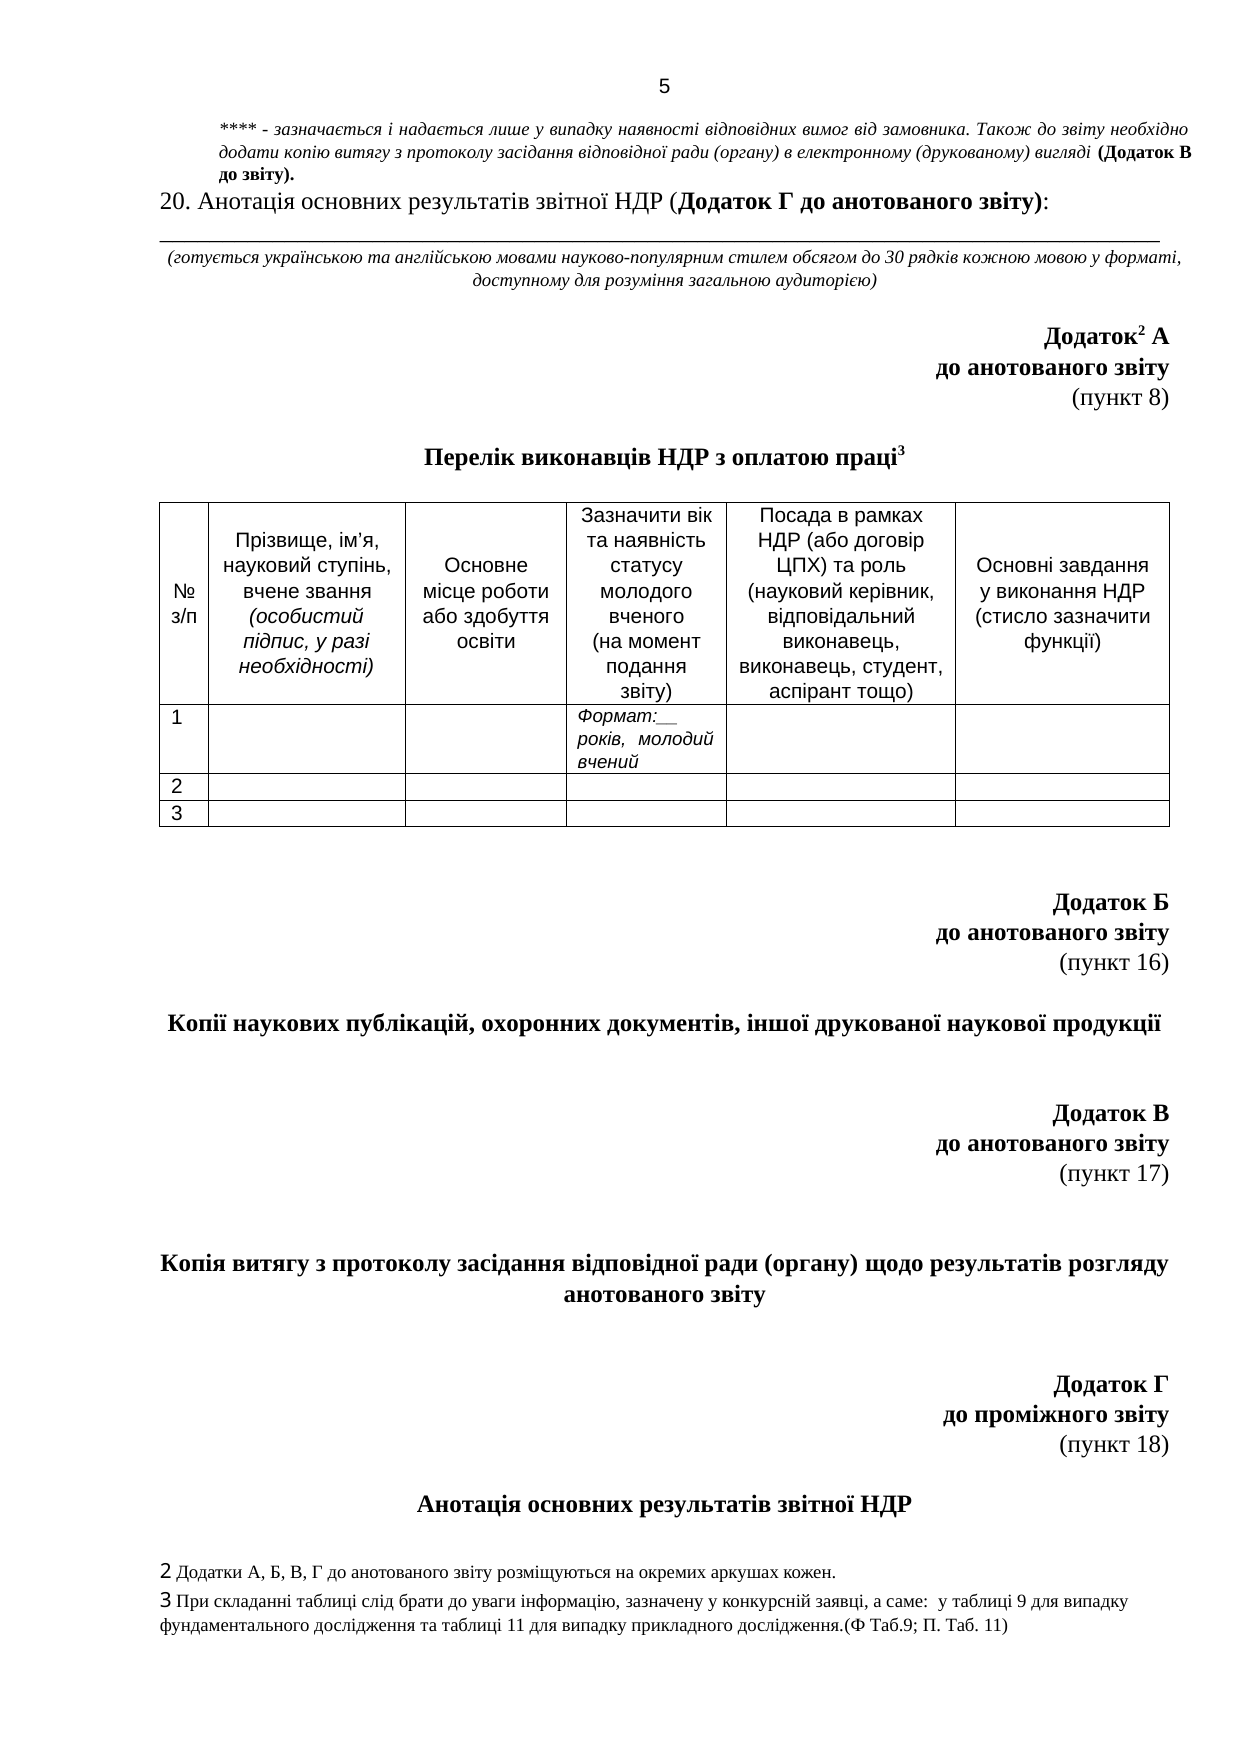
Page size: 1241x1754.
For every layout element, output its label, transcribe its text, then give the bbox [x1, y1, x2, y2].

text до анотованого звіту [159, 917, 1169, 946]
text Копія витягу з протоколу засідання відповідної ради (органу) щодо результатів розгляду анотованого звіту [159, 1248, 1169, 1307]
table_cell [567, 774, 726, 800]
table_header Посада в рамках НДР (або договір ЦПХ) та роль (науковий керівник, відповідальний виконавець, виконавець, студент, аспірант тощо) [727, 503, 955, 704]
text Додаток В [159, 1098, 1169, 1127]
table_cell 3 [160, 801, 208, 826]
table_header Основні завдання у виконання НДР (стисло зазначити функції) [956, 503, 1169, 704]
table_cell [956, 774, 1169, 800]
text до анотованого звіту [159, 1128, 1169, 1157]
text до проміжного звіту [159, 1399, 1169, 1428]
table_cell [406, 705, 566, 773]
table_cell [956, 801, 1169, 826]
table_header Прізвище, ім’я, науковий ступінь, вчене звання (особистий підпис, у разі необхідності) [209, 503, 405, 704]
text Перелік виконавців НДР з оплатою праці [159, 442, 1169, 471]
text (пункт 16) [159, 947, 1169, 976]
table_header Зазначити вік та наявність статусу молодого вченого (на момент подання звіту) [567, 503, 726, 704]
text **** - зазначається і надається лише у випадку наявності відповідних вимог від замовника. Також до звіту необхідно додати копію витягу з протоколу засідання відповідної ради (органу) в електронному (друкованому) вигляді (Додаток В до звіту). [218, 118, 1192, 185]
table_cell [567, 801, 726, 826]
text (готується українською та англійською мовами науково-популярним стилем обсягом до 30 рядків кожною мовою у форматі, доступному для розуміння загальною аудиторією) [159, 246, 1192, 290]
text Додаток Г [159, 1369, 1169, 1398]
table_cell 2 [160, 774, 208, 800]
text до анотованого звіту [159, 352, 1169, 380]
table_cell [727, 705, 955, 773]
text Додаток Б [159, 887, 1169, 916]
table_cell Формат:__ років, молодий вчений [567, 705, 726, 773]
text Додаток А [159, 321, 1169, 350]
table_cell [727, 774, 955, 800]
table_cell [956, 705, 1169, 773]
table_cell 1 [160, 705, 208, 773]
table_cell [209, 705, 405, 773]
text Анотація основних результатів звітної НДР [159, 1489, 1169, 1518]
text Копії наукових публікацій, охоронних документів, іншої друкованої наукової продукції [159, 1008, 1169, 1036]
table_cell [406, 774, 566, 800]
text 20. Анотація основних результатів звітної НДР (Додаток Г до анотованого звіту): [159, 186, 1192, 215]
text (пункт 18) [159, 1429, 1169, 1458]
text ________________________________________________________________________________ [159, 216, 1169, 245]
table_header № з/п [160, 503, 208, 704]
text (пункт 17) [159, 1158, 1169, 1187]
table_cell [406, 801, 566, 826]
table_header Основне місце роботи або здобуття освіти [406, 503, 566, 704]
table_cell [727, 801, 955, 826]
table_cell [209, 801, 405, 826]
table_cell [209, 774, 405, 800]
text (пункт 8) [159, 382, 1169, 410]
